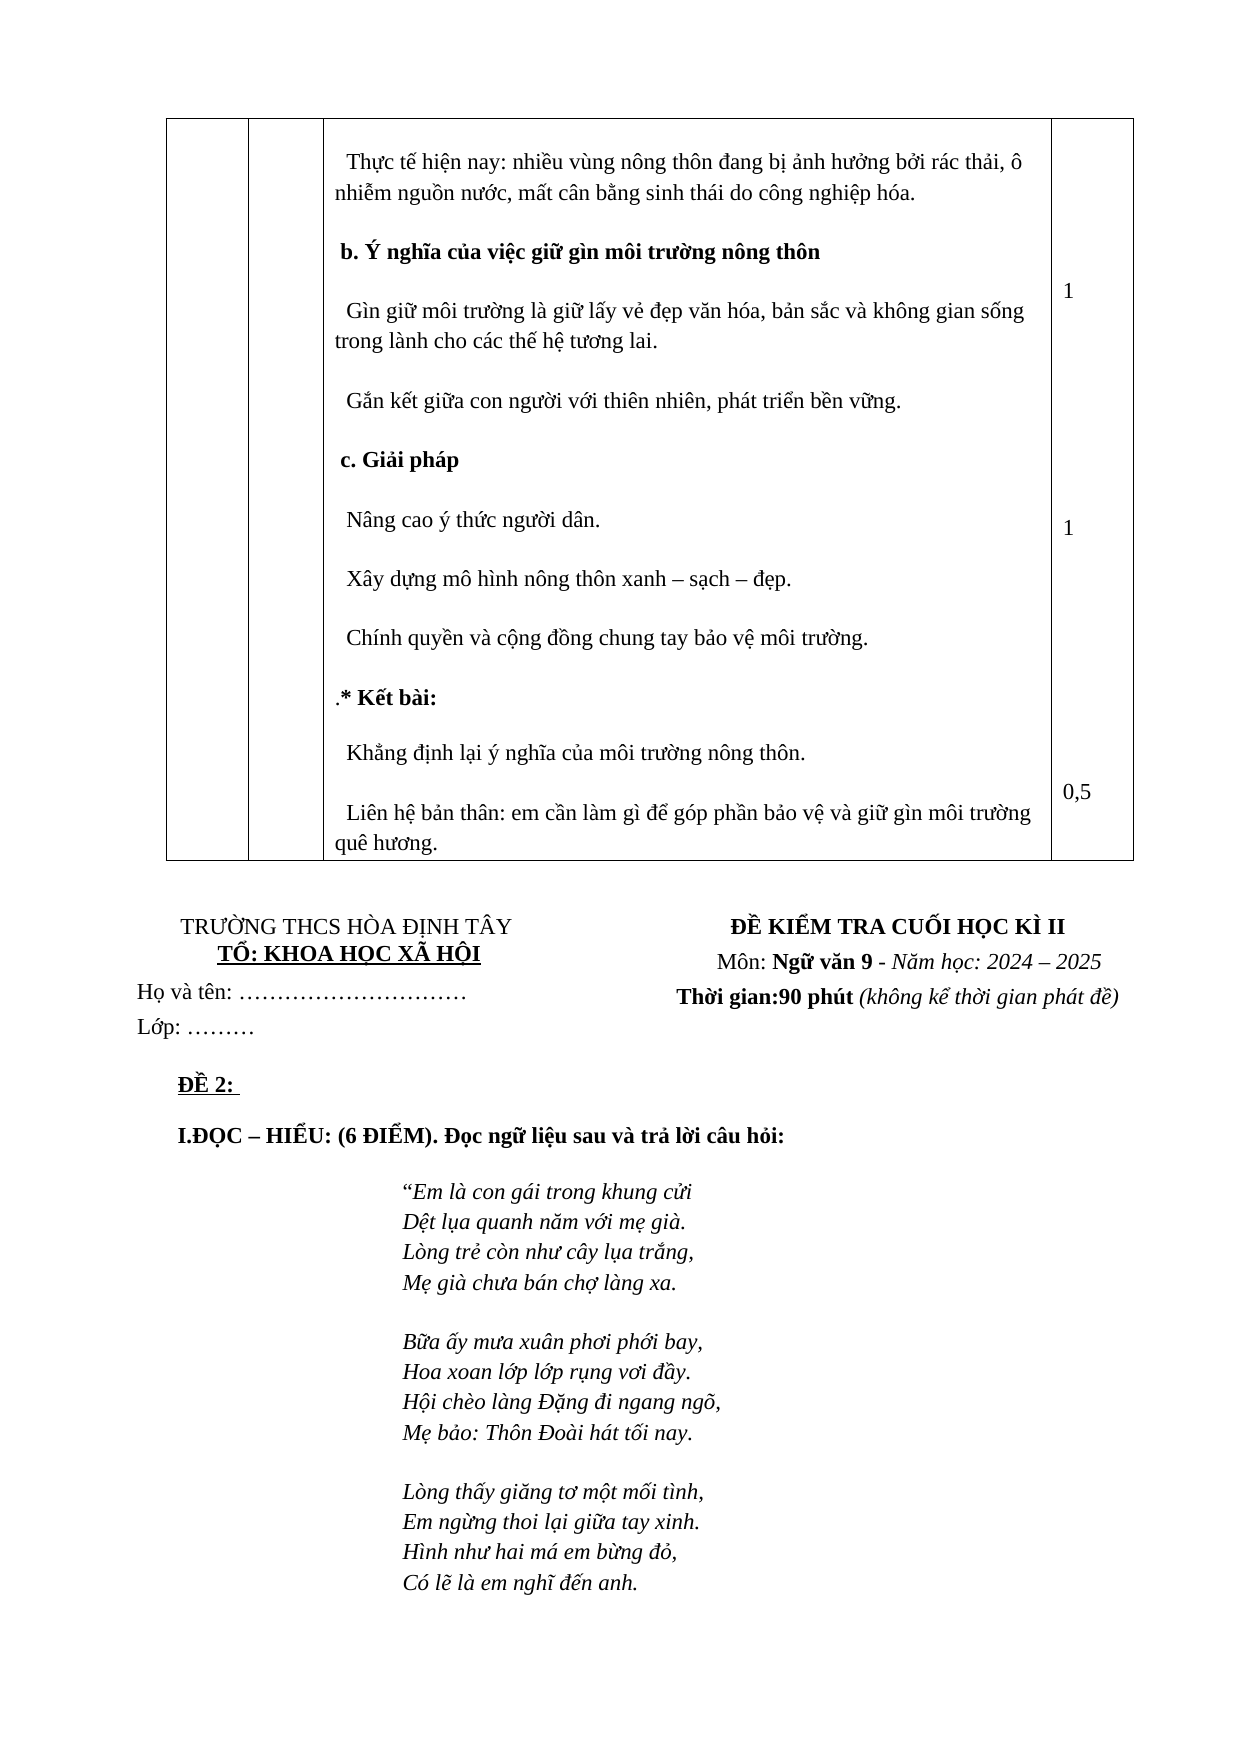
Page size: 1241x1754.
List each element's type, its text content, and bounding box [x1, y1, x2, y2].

table_cell 0,5 1 1 1 0,5 [1052, 119, 1133, 859]
text Bữa ấy mưa xuân phơi phới bay, Hoa xoan lớp lớp rụng vơi đầy. Hội chèo làng Đặng đi ngang ngõ, Mẹ bảo: Thôn Đoài hát tối nay.​ [327, 1328, 1047, 1445]
table_cell [167, 119, 248, 859]
table_cell [249, 119, 323, 859]
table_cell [324, 119, 1051, 859]
text “Em là con gái trong khung cửi Dệt lụa quanh năm với mẹ già. Lòng trẻ còn như cây lụa trắng, Mẹ già chưa bán chợ làng xa.​ [327, 1178, 1047, 1295]
text ĐỀ 2: [177, 1071, 1122, 1098]
text Lòng thấy giăng tơ một mối tình, Em ngừng thoi lại giữa tay xinh. Hình như hai má em bừng đỏ, Có lẽ là em nghĩ đến anh.​ [327, 1478, 1047, 1595]
table_header TRƯỜNG THCS HÒA ĐỊNH TÂY TỔ: KHOA HỌC XÃ HỘI Họ và tên: ………………………… Lớp: ……… [116, 913, 592, 1071]
text I.ĐỌC – HIỂU: (6 ĐIỂM). Đọc ngữ liệu sau và trả lời câu hỏi: [177, 1122, 1122, 1149]
table_header ĐỀ KIỂM TRA CUỐI HỌC KÌ II Môn: Ngữ văn 9 - Năm học: 2024 – 2025 Thời gian:90 phút (không kể thời gian phát đề) [592, 913, 1183, 1071]
